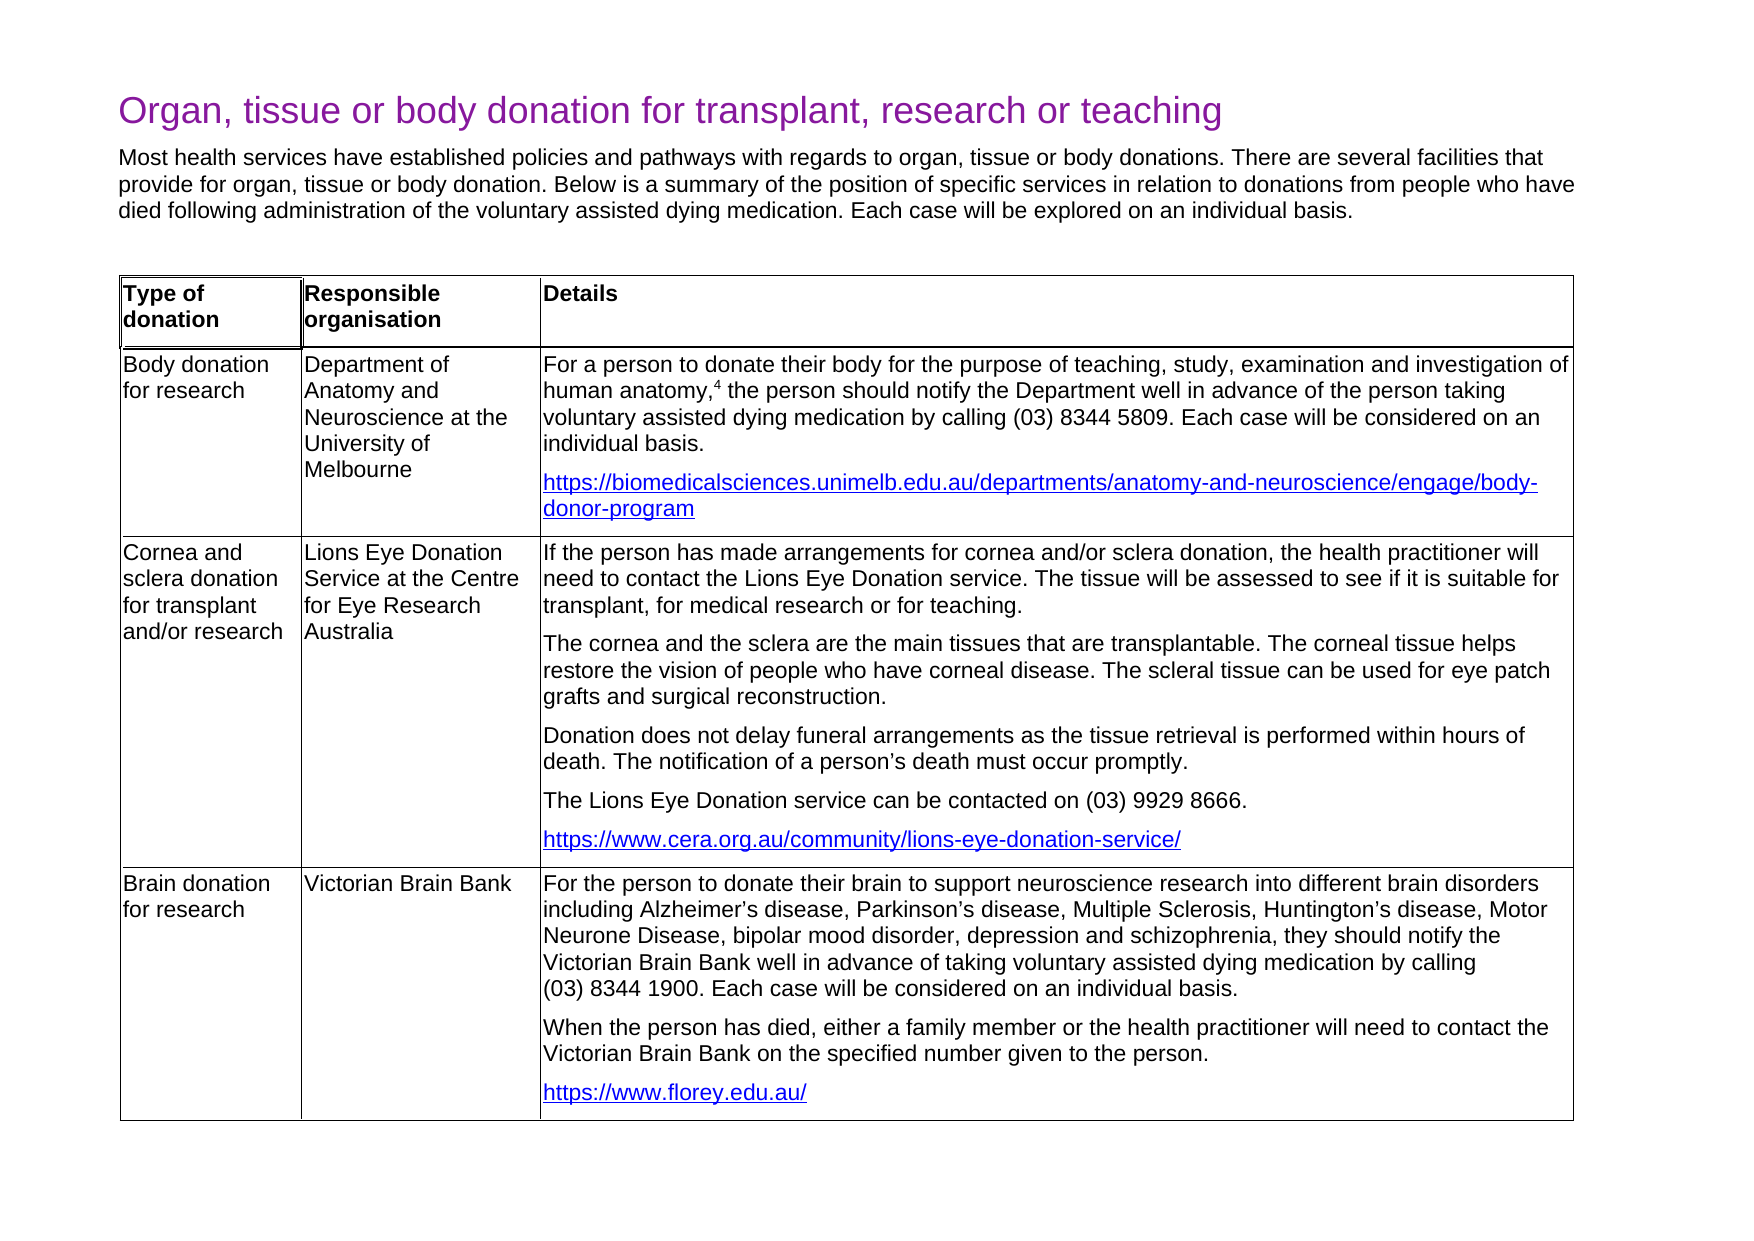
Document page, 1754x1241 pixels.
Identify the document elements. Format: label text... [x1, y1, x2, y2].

table_cell Lions Eye Donation Service at the Centre for Eye Research Australia [302, 537, 540, 866]
table_header Type of donation [122, 278, 302, 346]
table_cell Department of Anatomy and Neuroscience at the University of Melbourne [302, 348, 540, 536]
table_header Details [541, 276, 1573, 346]
table_cell For the person to donate their brain to support neuroscience research into different brain disorders including Alzheimer’s disease, Parkinson’s disease, Multiple Sclerosis, Huntington’s disease, Motor Neurone Disease, bipolar mood disorder, depression and schizophrenia, they should notify the Victorian Brain Bank well in advance of taking voluntary assisted dying medication by calling (03) 8344 1900. Each case will be considered on an individual basis. When the person has died, either a family member or the health practitioner will need to contact the Victorian Brain Bank on the specified number given to the person. https://www.florey.edu.au/ [541, 868, 1573, 1119]
table_cell If the person has made arrangements for cornea and/or sclera donation, the health practitioner will need to contact the Lions Eye Donation service. The tissue will be assessed to see if it is suitable for transplant, for medical research or for teaching. The cornea and the sclera are the main tissues that are transplantable. The corneal tissue helps restore the vision of people who have corneal disease. The scleral tissue can be used for eye patch grafts and surgical reconstruction. Donation does not delay funeral arrangements as the tissue retrieval is performed within hours of death. The notification of a person’s death must occur promptly. The Lions Eye Donation service can be contacted on (03) 9929 8666. https://www.cera.org.au/community/lions-eye-donation-service/ [541, 537, 1573, 866]
table_header Responsible organisation [302, 276, 541, 346]
table_cell Body donation for research [121, 346, 301, 536]
subtitle Organ, tissue or body donation for transplant, research or teaching [118, 89, 1606, 132]
table_cell Cornea and sclera donation for transplant and/or research [121, 536, 301, 866]
text Most health services have established policies and pathways with regards to organ, tissue or body donations. There are several facilities that provide for organ, tissue or body donation. Below is a summary of the position of specific services in relation to donations from people who have died following administration of the voluntary assisted dying medication. Each case will be explored on an individual basis. [118, 144, 1606, 223]
table_cell Brain donation for research [121, 866, 301, 1119]
table_cell Victorian Brain Bank [302, 868, 540, 1119]
table_cell For a person to donate their body for the purpose of teaching, study, examination and investigation of human anatomy,4 the person should notify the Department well in advance of the person taking voluntary assisted dying medication by calling (03) 8344 5809. Each case will be considered on an individual basis. https://biomedicalsciences.unimelb.edu.au/departments/anatomy-and-neuroscience/engage/body-donor-program [541, 348, 1573, 536]
